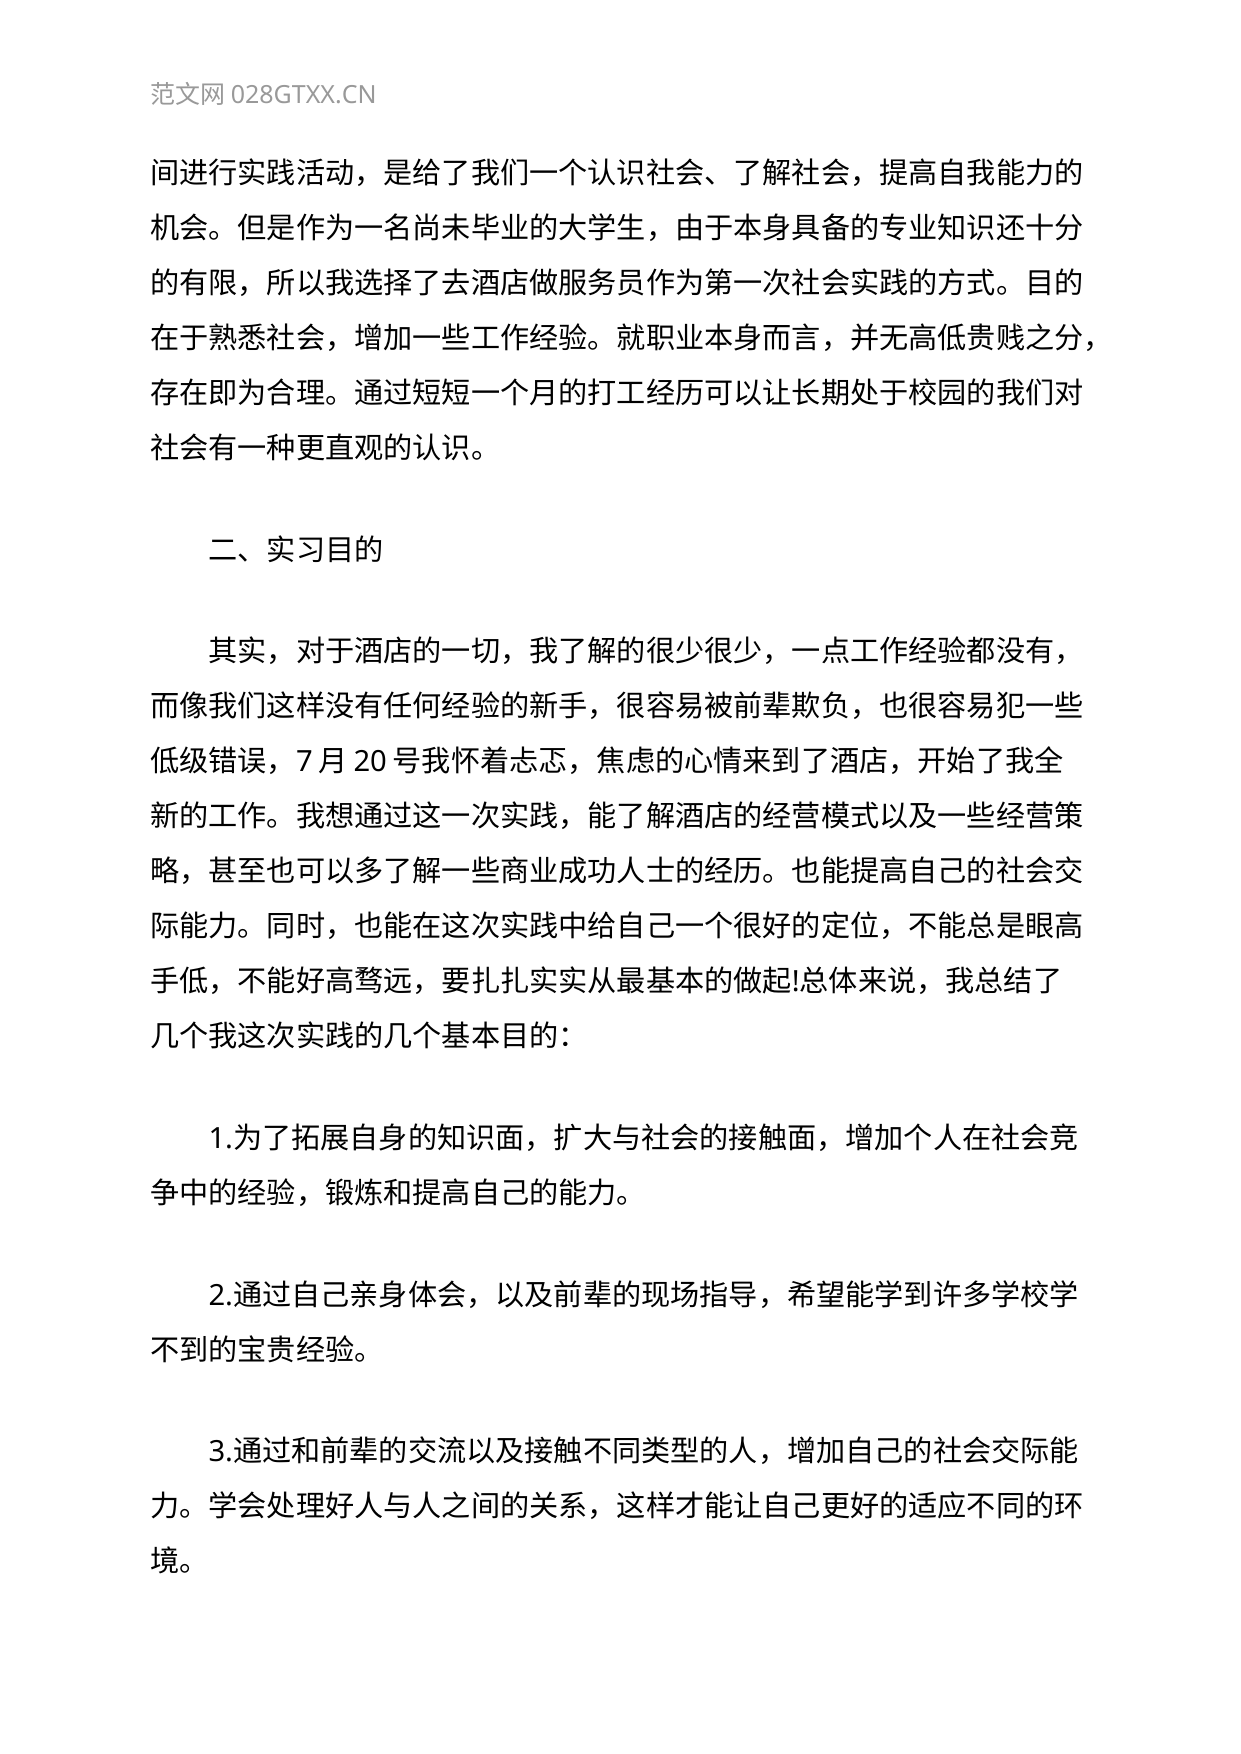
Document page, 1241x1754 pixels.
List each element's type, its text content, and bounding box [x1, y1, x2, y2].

text 1.为了拓展自身的知识面，扩大与社会的接触面，增加个人在社会竞争中的经验，锻炼和提高自己的能力。 [150, 1114, 1090, 1212]
text 其实，对于酒店的一切，我了解的很少很少，一点工作经验都没有，而像我们这样没有任何经验的新手，很容易被前辈欺负，也很容易犯一些低级错误，7月20号我怀着忐忑，焦虑的心情来到了酒店，开始了我全新的工作。我想通过这一次实践，能了解酒店的经营模式以及一些经营策略，甚至也可以多了解一些商业成功人士的经历。也能提高自己的社会交际能力。同时，也能在这次实践中给自己一个很好的定位，不能总是眼高手低，不能好高骛远，要扎扎实实从最基本的做起!总体来说，我总结了几个我这次实践的几个基本目的： [150, 628, 1090, 1055]
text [150, 150, 1090, 467]
text 二、实习目的 [150, 526, 1090, 568]
text 2.通过自己亲身体会，以及前辈的现场指导，希望能学到许多学校学不到的宝贵经验。 [150, 1271, 1090, 1368]
text 3.通过和前辈的交流以及接触不同类型的人，增加自己的社会交际能力。学会处理好人与人之间的关系，这样才能让自己更好的适应不同的环境。 [150, 1428, 1090, 1580]
